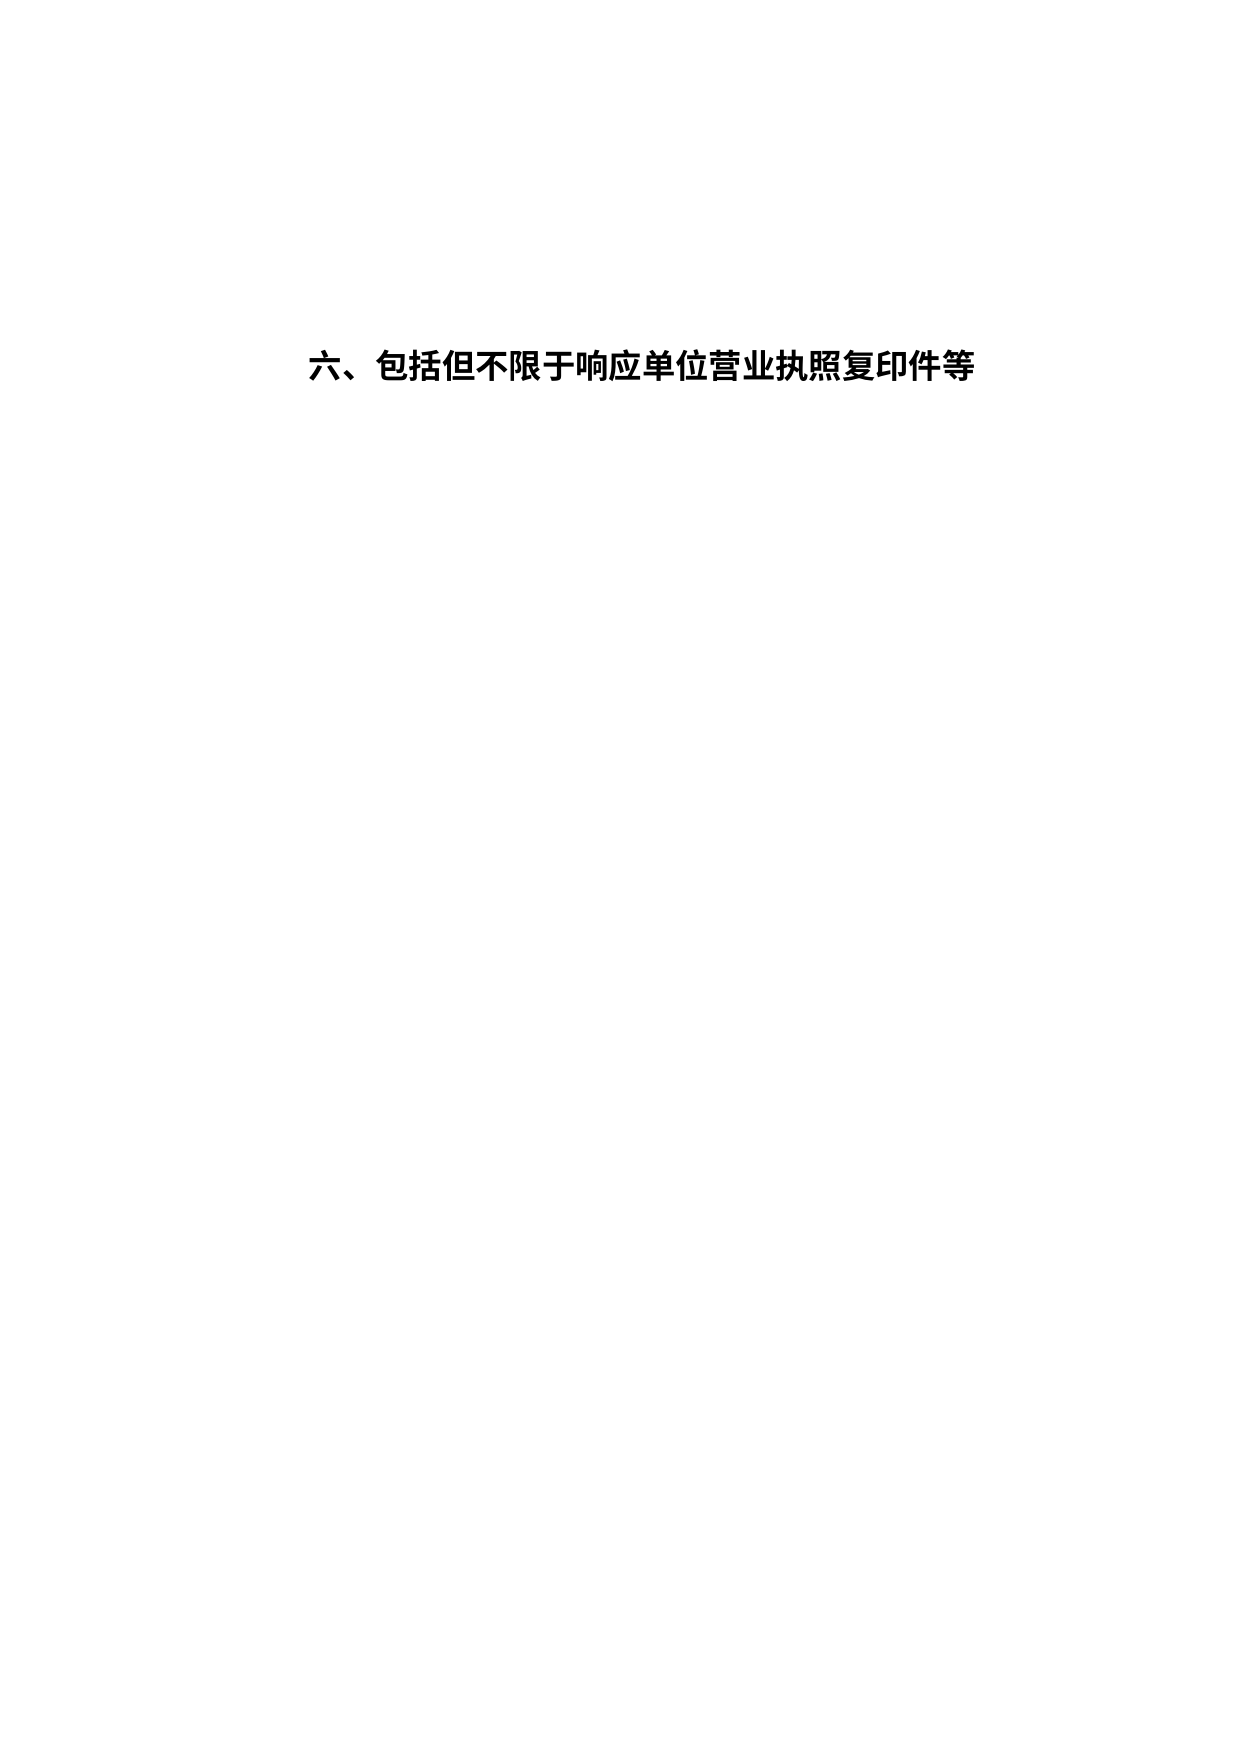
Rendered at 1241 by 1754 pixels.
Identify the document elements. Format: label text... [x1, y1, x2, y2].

text 六、包括但不限于响应单位营业执照复印件等 [191, 331, 1093, 397]
